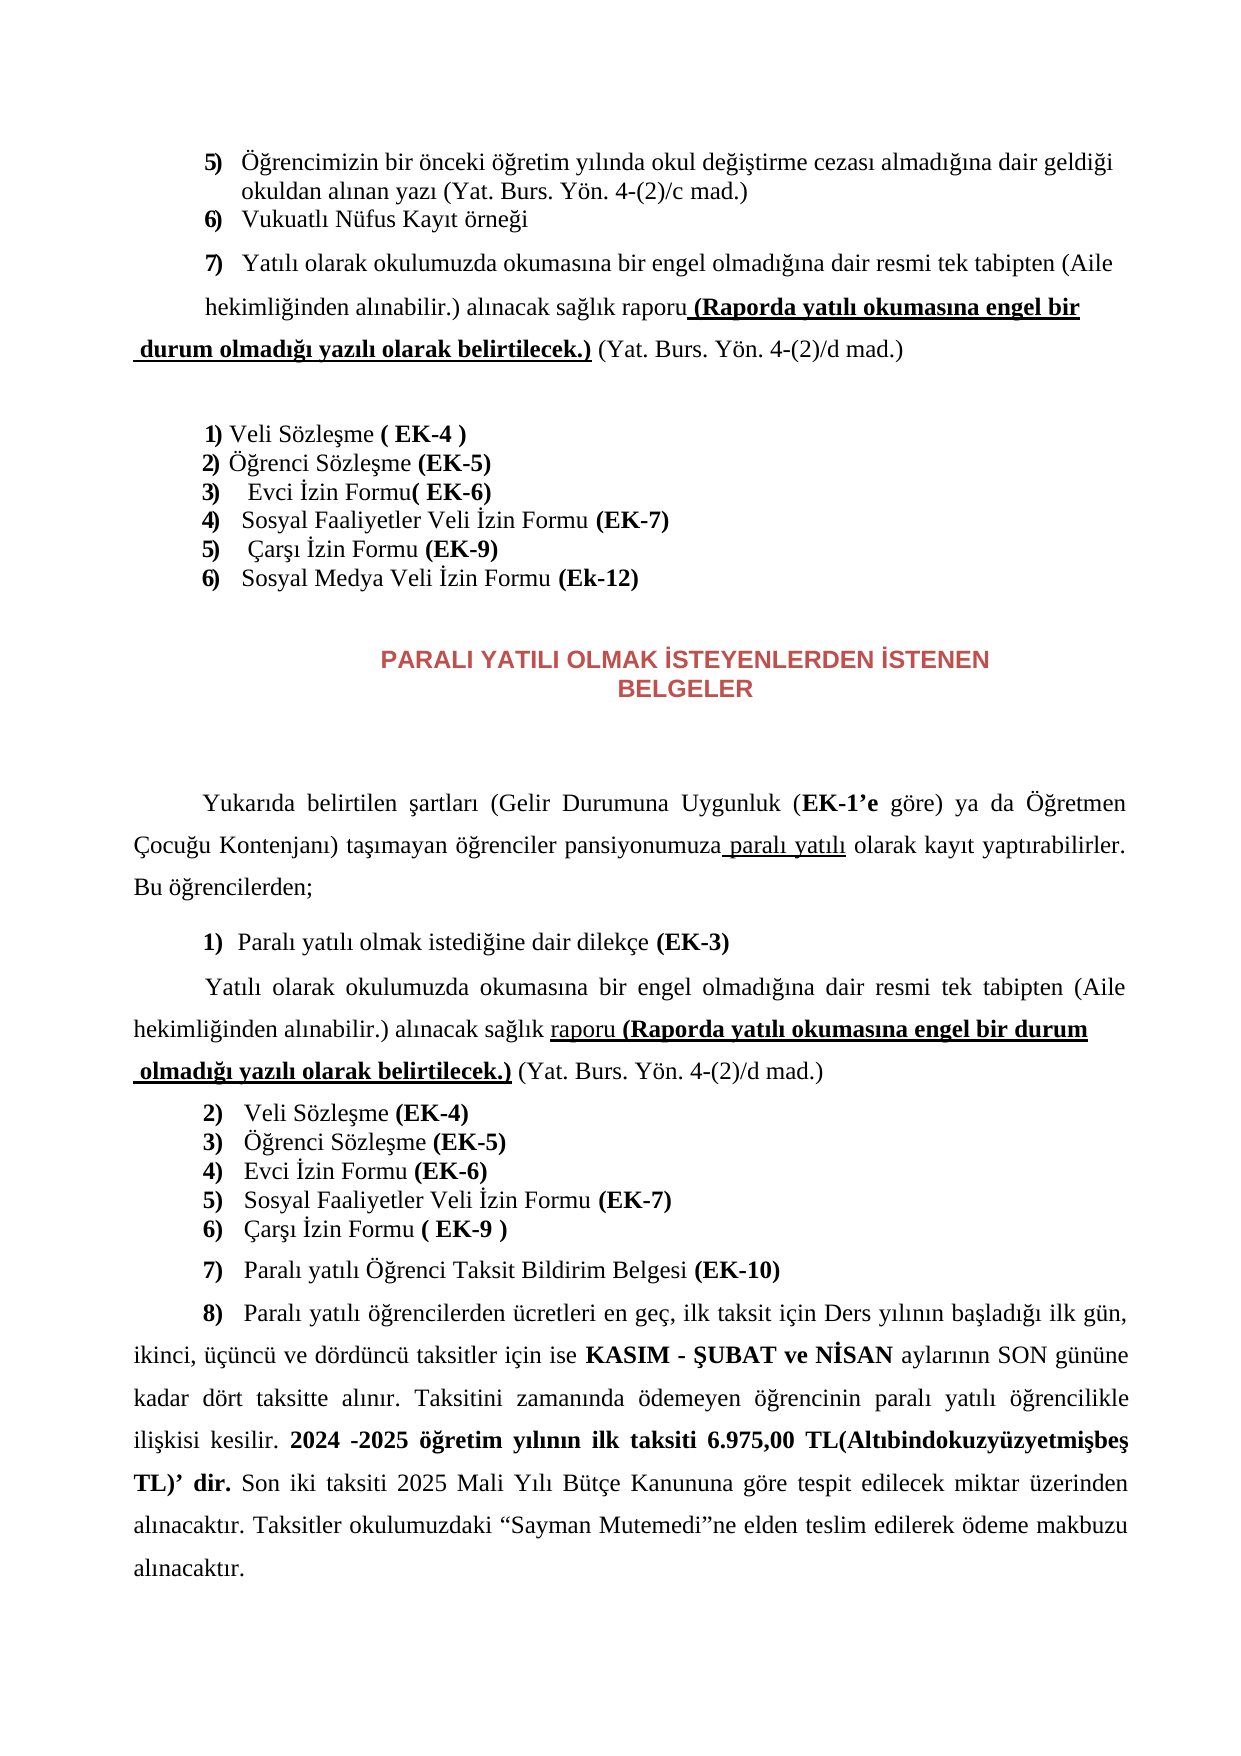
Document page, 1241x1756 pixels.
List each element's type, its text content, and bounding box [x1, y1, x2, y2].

list Evci İzin Formu( EK-6) [202, 477, 1194, 506]
text Yatılı olarak okulumuzda okumasına bir engel olmadığına dair resmi tek tabipten (Aile hekimliğinden alınabilir.) alınacak sağlık raporu (Raporda yatılı okumasına engel bir durum [133, 972, 1126, 1043]
text Yukarıda belirtilen şartları (Gelir Durumuna Uygunluk (EK-1’e göre) ya da Öğretmen Çocuğu Kontenjanı) taşımayan öğrenciler pansiyonumuza paralı yatılı olarak kayıt yaptırabilirler. Bu öğrencilerden; [133, 788, 1126, 901]
list Paralı yatılı olmak istediğine dair dilekçe (EK-3) [203, 927, 1194, 956]
subtitle Sosyal Medya Veli İzin Formu (Ek-12) [202, 563, 1194, 592]
subtitle Sosyal Faaliyetler Veli İzin Formu (EK-7) [202, 506, 1194, 534]
subtitle Paralı yatılı Öğrenci Taksit Bildirim Belgesi (EK-10) [203, 1255, 1194, 1283]
list Öğrencimizin bir önceki öğretim yılında okul değiştirme cezası almadığına dair geldiği okuldan alınan yazı (Yat. Burs. Yön. 4-(2)/c mad.) [204, 147, 1114, 205]
list Evci İzin Formu (EK-6) [203, 1156, 1194, 1185]
list Yatılı olarak okulumuzda okumasına bir engel olmadığına dair resmi tek tabipten (Aile hekimliğinden alınabilir.) alınacak sağlık raporu (Raporda yatılı okumasına engel bir [204, 248, 1113, 321]
list Öğrenci Sözleşme (EK-5) [202, 448, 1194, 477]
text durum olmadığı yazılı olarak belirtilecek.) (Yat. Burs. Yön. 4-(2)/d mad.) [133, 336, 1194, 363]
text olmadığı yazılı olarak belirtilecek.) (Yat. Burs. Yön. 4-(2)/d mad.) [133, 1056, 1194, 1084]
subtitle Sosyal Faaliyetler Veli İzin Formu (EK-7) [203, 1185, 1194, 1214]
list Çarşı İzin Formu ( EK-9 ) [203, 1214, 1194, 1243]
list Veli Sözleşme (EK-4) [203, 1099, 1194, 1128]
list Vukuatlı Nüfus Kayıt örneği [204, 205, 1194, 233]
list Paralı yatılı öğrencilerden ücretleri en geç, ilk taksit için Ders yılının başladığı ilk gün, ikinci, üçüncü ve dördüncü taksitler için ise KASIM - ŞUBAT ve NİSAN aylarının SON gününe kadar dört taksitte alınır. Taksitini zamanında ödemeyen öğrencinin paralı yatılı öğrencilikle ilişkisi kesilir. 2024 -2025 öğretim yılının ilk taksiti 6.975,00 TL(Altıbindokuzyüzyetmişbeş TL)’ dir. Son iki taksiti 2025 Mali Yılı Bütçe Kanununa göre tespit edilecek miktar üzerinden alınacaktır. Taksitler okulumuzdaki “Sayman Mutemedi”ne elden teslim edilerek ödeme makbuzu alınacaktır. [133, 1298, 1129, 1582]
list Veli Sözleşme ( EK-4 ) [204, 419, 1194, 448]
list Çarşı İzin Formu (EK-9) [202, 534, 1194, 563]
list Öğrenci Sözleşme (EK-5) [203, 1128, 1194, 1156]
